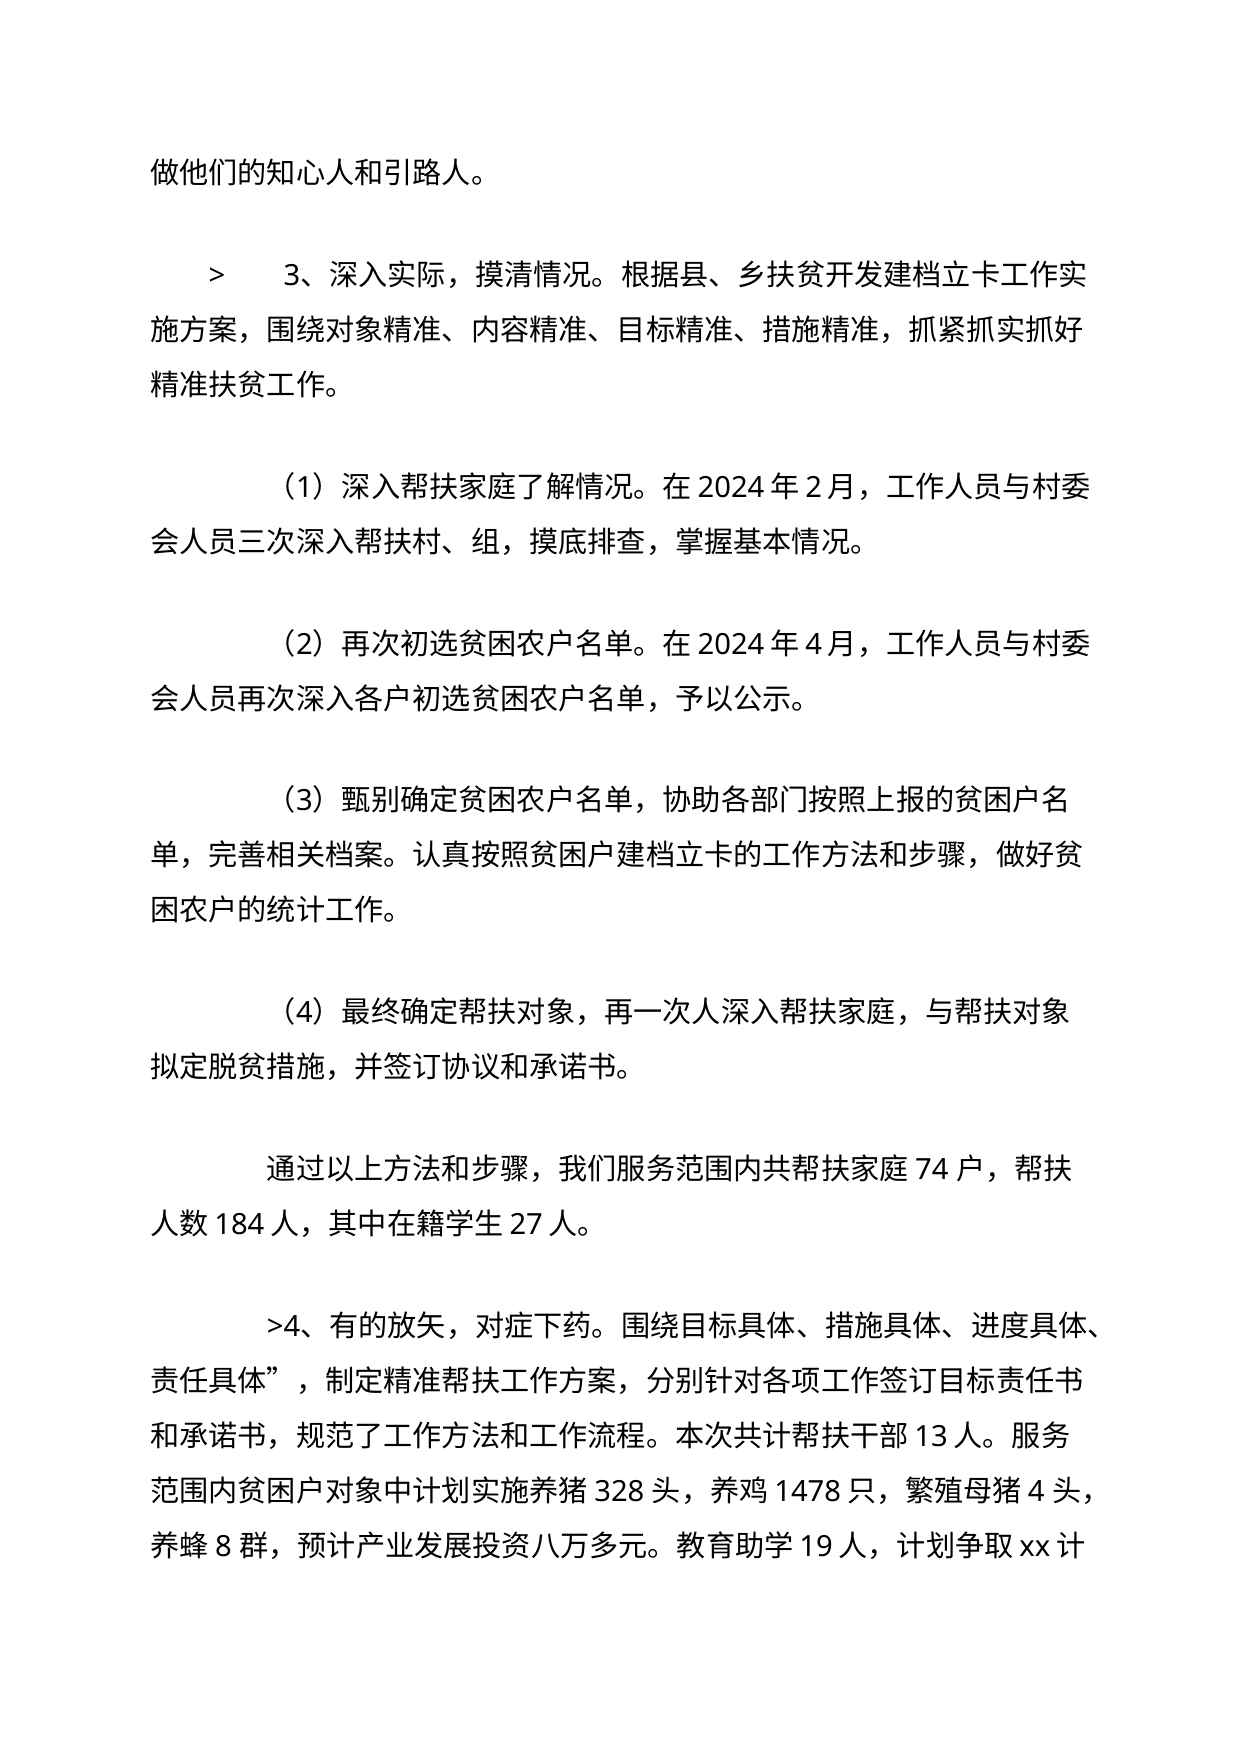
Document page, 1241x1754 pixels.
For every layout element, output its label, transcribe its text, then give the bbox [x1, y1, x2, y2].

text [150, 1302, 1090, 1565]
text （4）最终确定帮扶对象，再一次人深入帮扶家庭，与帮扶对象拟定脱贫措施，并签订协议和承诺书。 [150, 989, 1090, 1086]
text （1）深入帮扶家庭了解情况。在2024年2月，工作人员与村委会人员三次深入帮扶村、组，摸底排查，掌握基本情况。 [150, 463, 1090, 561]
text > 3、深入实际，摸清情况。根据县、乡扶贫开发建档立卡工作实施方案，围绕对象精准、内容精准、目标精准、措施精准，抓紧抓实抓好精准扶贫工作。 [150, 252, 1090, 404]
text （2）再次初选贫困农户名单。在2024年4月，工作人员与村委会人员再次深入各户初选贫困农户名单，予以公示。 [150, 620, 1090, 717]
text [150, 150, 1090, 192]
text （3）甄别确定贫困农户名单，协助各部门按照上报的贫困户名单，完善相关档案。认真按照贫困户建档立卡的工作方法和步骤，做好贫困农户的统计工作。 [150, 777, 1090, 929]
text 通过以上方法和步骤，我们服务范围内共帮扶家庭 74 户，帮扶人数184人，其中在籍学生27人。 [150, 1145, 1090, 1243]
